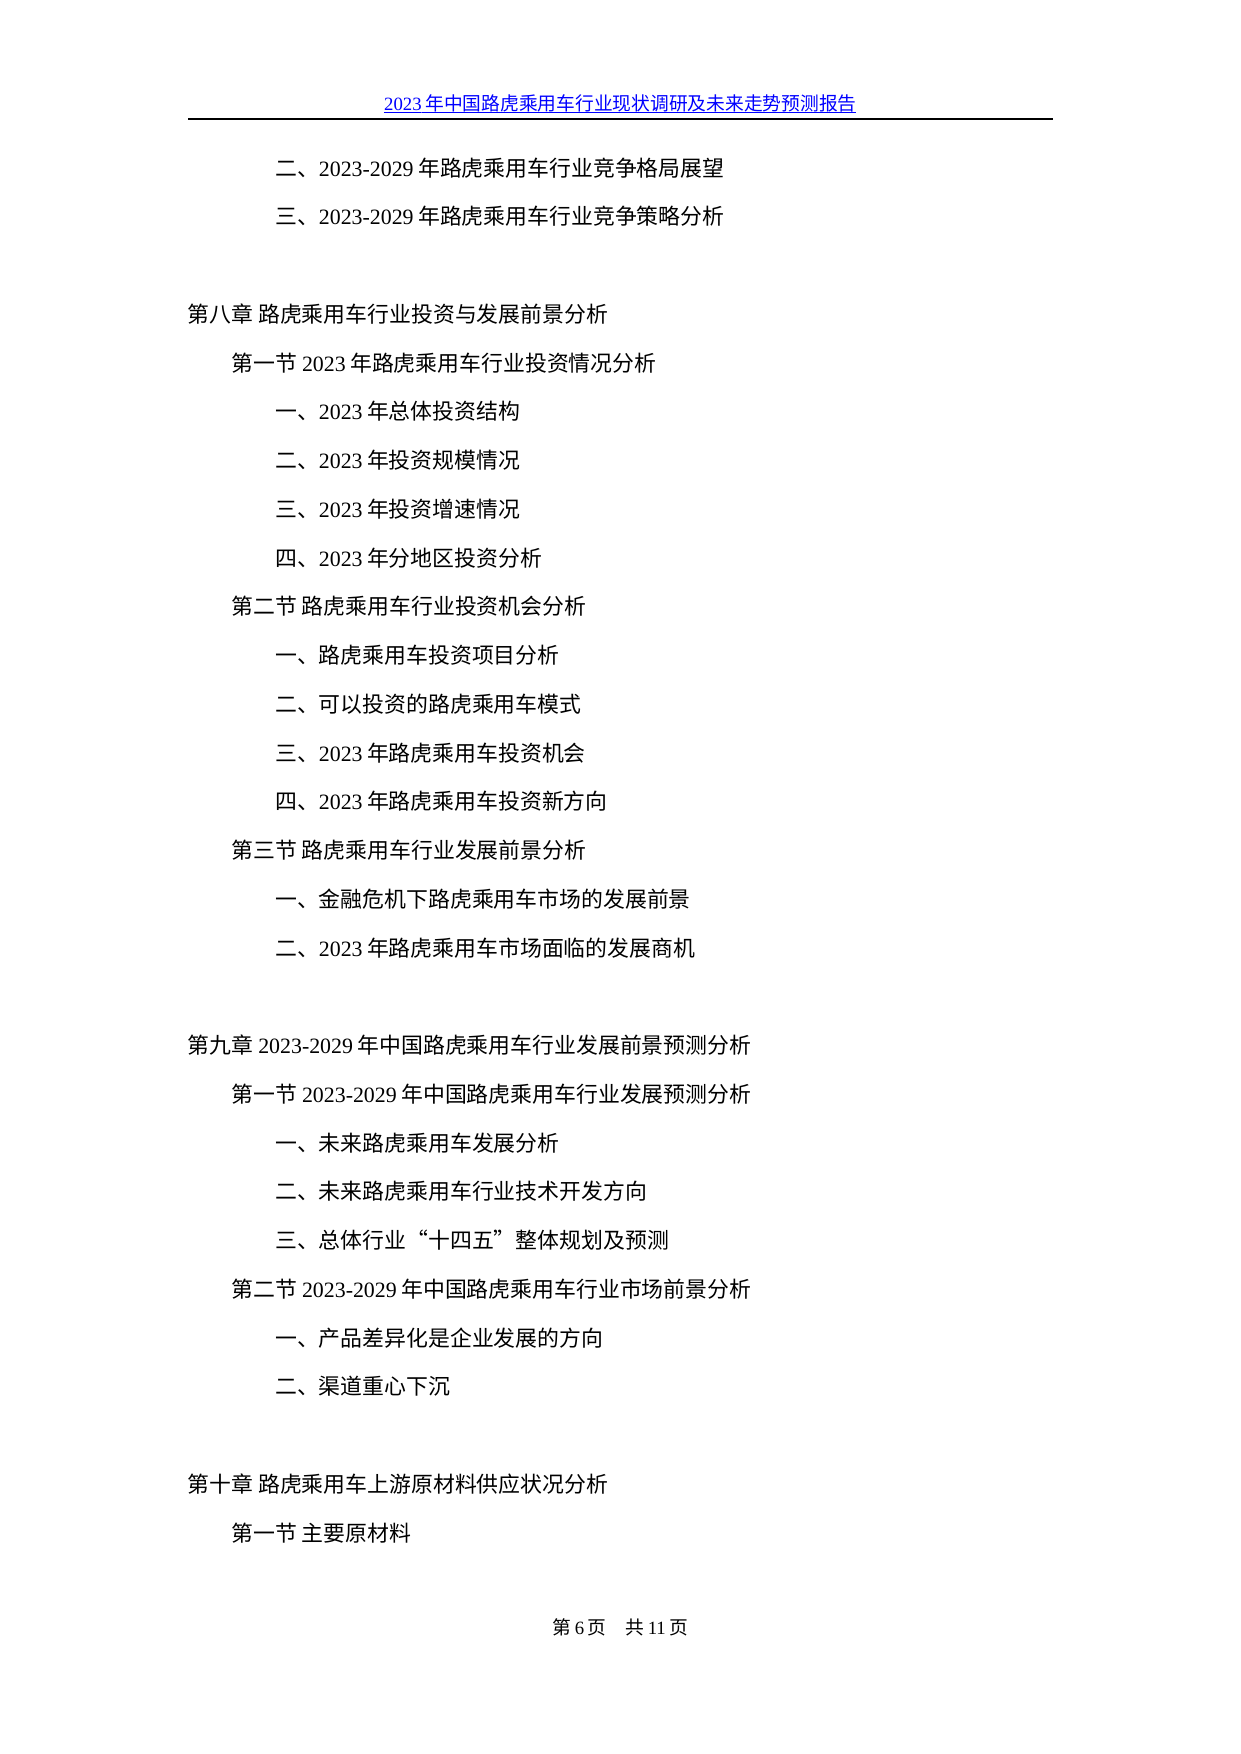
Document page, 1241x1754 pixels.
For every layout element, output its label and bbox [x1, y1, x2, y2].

text [187, 150, 1053, 1548]
